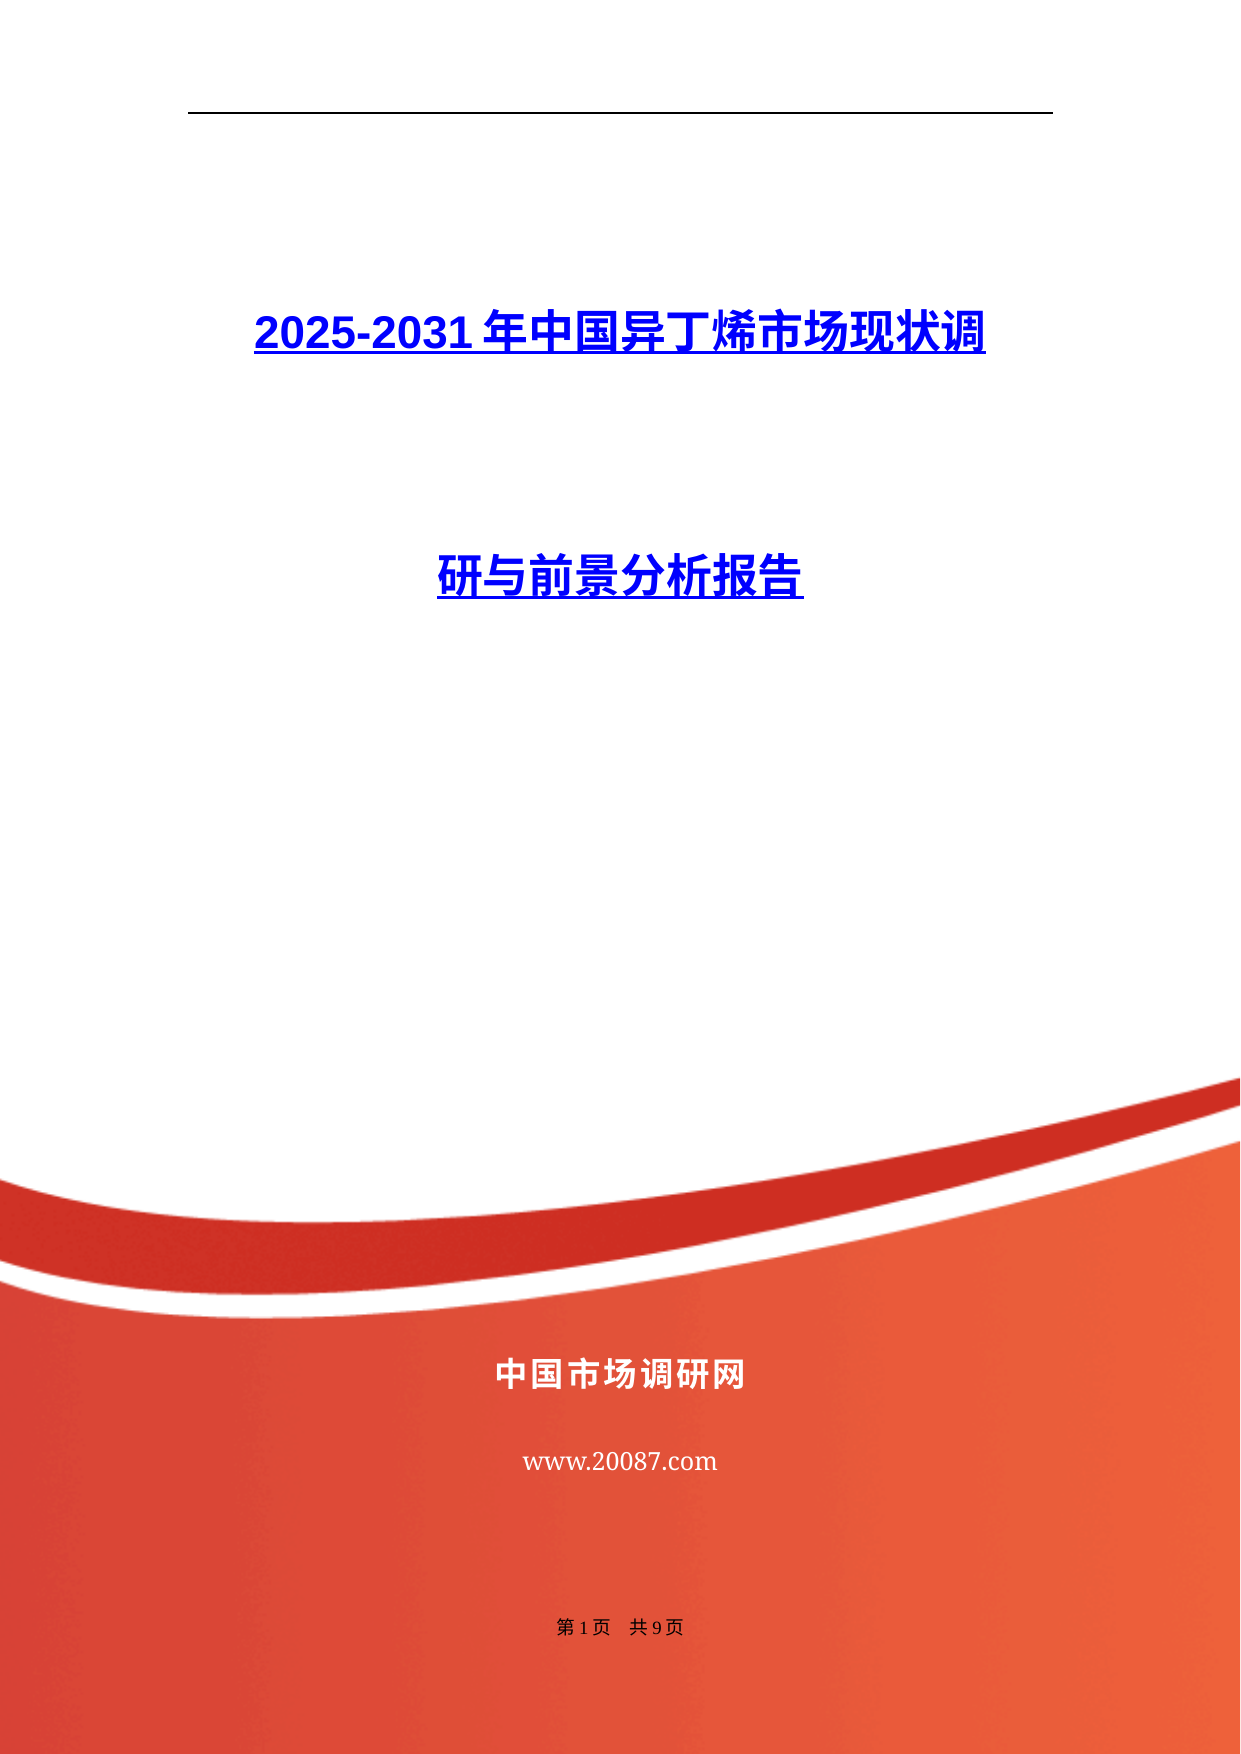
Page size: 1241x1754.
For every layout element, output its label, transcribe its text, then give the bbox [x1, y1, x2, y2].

picture [0, 1006, 1241, 1754]
text www.20087.com [187, 1428, 1053, 1493]
subtitle 中国市场调研网 [187, 1339, 1053, 1404]
table_header 2025-2031年中国异丁烯市场现状调研与前景分析报告 [188, 207, 1053, 773]
